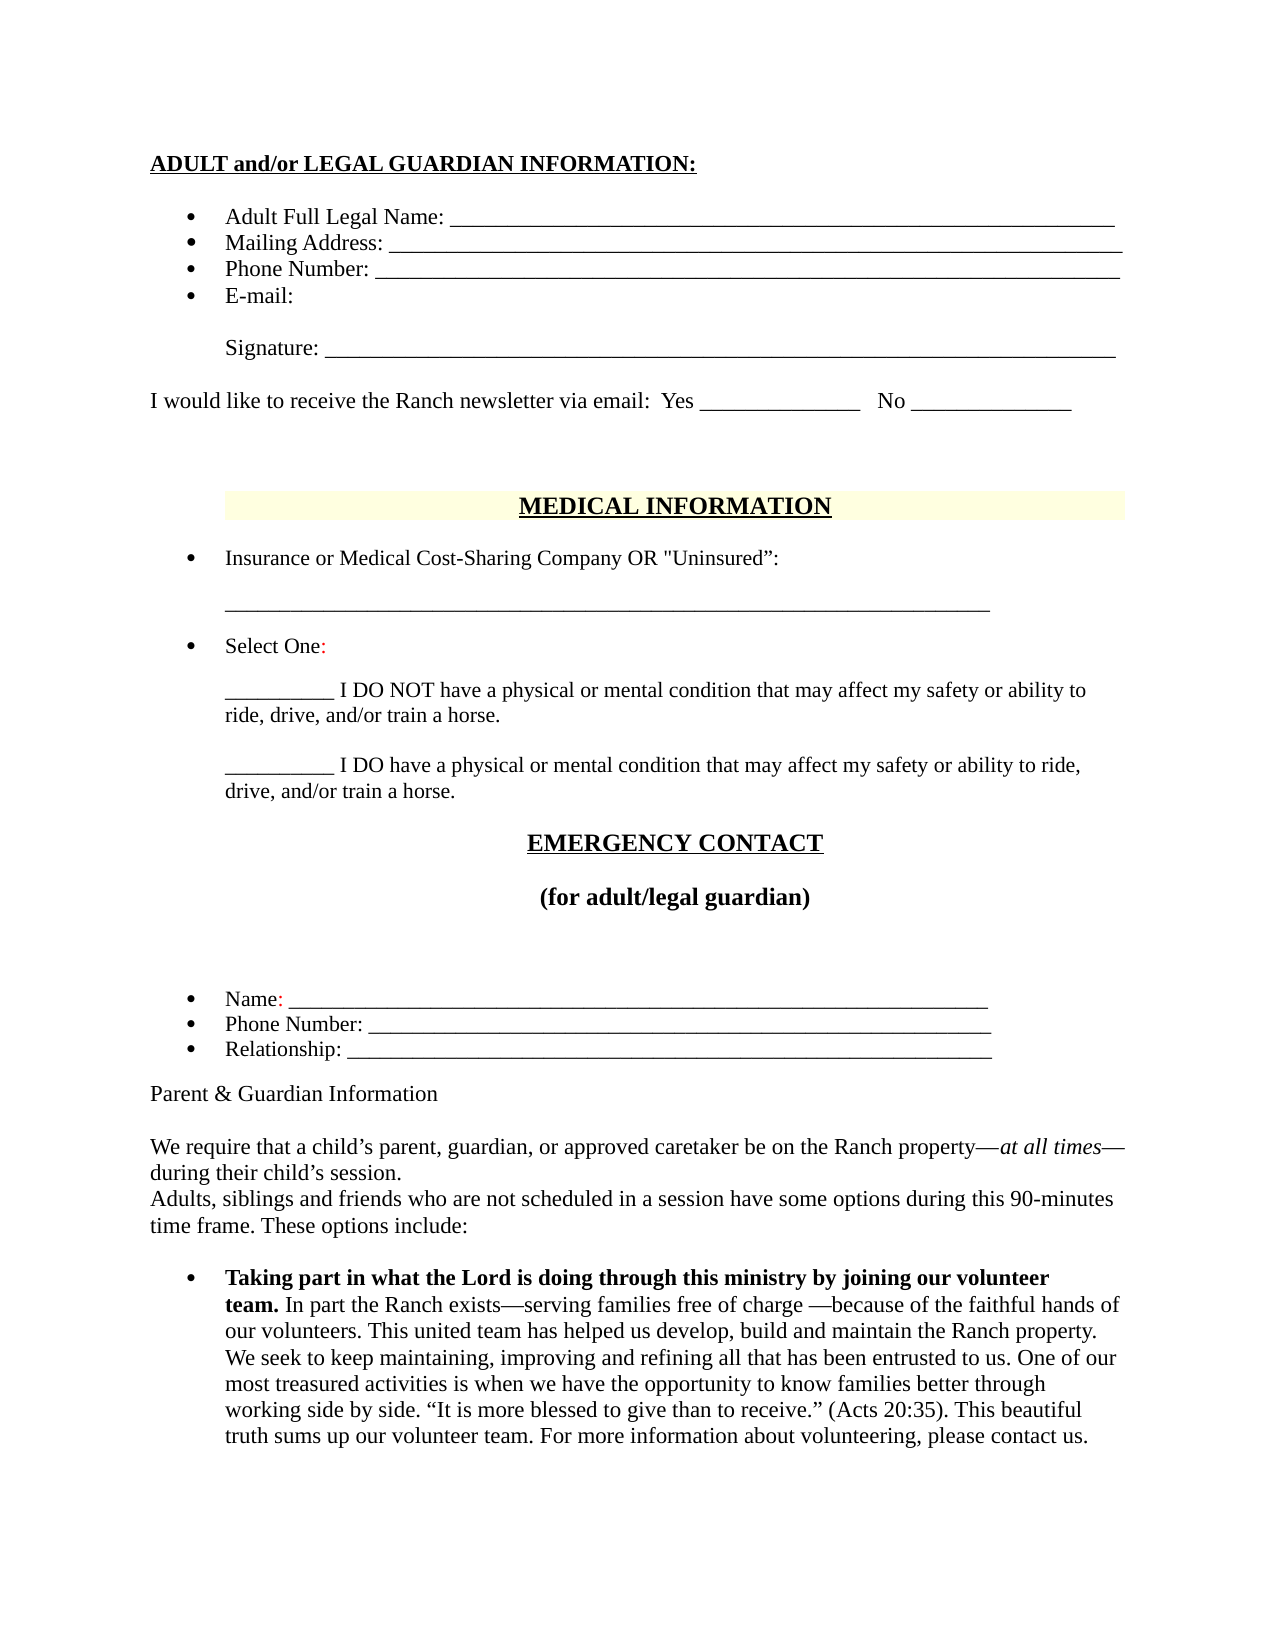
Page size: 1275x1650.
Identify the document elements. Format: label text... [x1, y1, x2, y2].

text ADULT and/or LEGAL GUARDIAN INFORMATION: [150, 150, 1125, 176]
list Phone Number: _________________________________________________________ [187, 1011, 1125, 1036]
text Adults, siblings and friends who are not scheduled in a session have some options during this 90-minutes time frame. These options include: [150, 1185, 1125, 1238]
text MEDICAL INFORMATION [225, 491, 1125, 520]
text (for adult/legal guardian) [225, 882, 1125, 910]
list Select One: [187, 633, 1125, 658]
text Signature: _____________________________________________________________________ [225, 334, 1125, 361]
list Phone Number: _________________________________________________________________ [187, 255, 1125, 282]
text I would like to receive the Ranch newsletter via email: Yes ______________ No ______________ [150, 361, 1125, 413]
text __________ I DO NOT have a physical or mental condition that may affect my safety or ability to ride, drive, and/or train a horse. [225, 677, 1125, 727]
text We require that a child’s parent, guardian, or approved caretaker be on the Ranch property—at all times—during their child’s session. [150, 1133, 1125, 1185]
list Taking part in what the Lord is doing through this ministry by joining our volunteer team. In part the Ranch exists—serving families free of charge —because of the faithful hands of our volunteers. This united team has helped us develop, build and maintain the Ranch property. We seek to keep maintaining, improving and refining all that has been entrusted to us. One of our most treasured activities is when we have the opportunity to know families better through working side by side. “It is more blessed to give than to receive.” (Acts 20:35). This beautiful truth sums up our volunteer team. For more information about volunteering, please contact us. [187, 1264, 1125, 1449]
list Adult Full Legal Name: __________________________________________________________ [187, 203, 1125, 229]
text Parent & Guardian Information [150, 1080, 1125, 1106]
text __________ I DO have a physical or mental condition that may affect my safety or ability to ride, drive, and/or train a horse. [225, 752, 1125, 803]
list Mailing Address: ________________________________________________________________ [187, 229, 1125, 255]
list Name: ________________________________________________________________ [187, 986, 1125, 1011]
list Insurance or Medical Cost-Sharing Company OR "Uninsured”: [187, 545, 1125, 570]
list Relationship: ___________________________________________________________ [187, 1036, 1125, 1061]
text ______________________________________________________________________ [225, 589, 1125, 614]
list E-mail: [187, 282, 1125, 308]
text EMERGENCY CONTACT [225, 828, 1125, 857]
